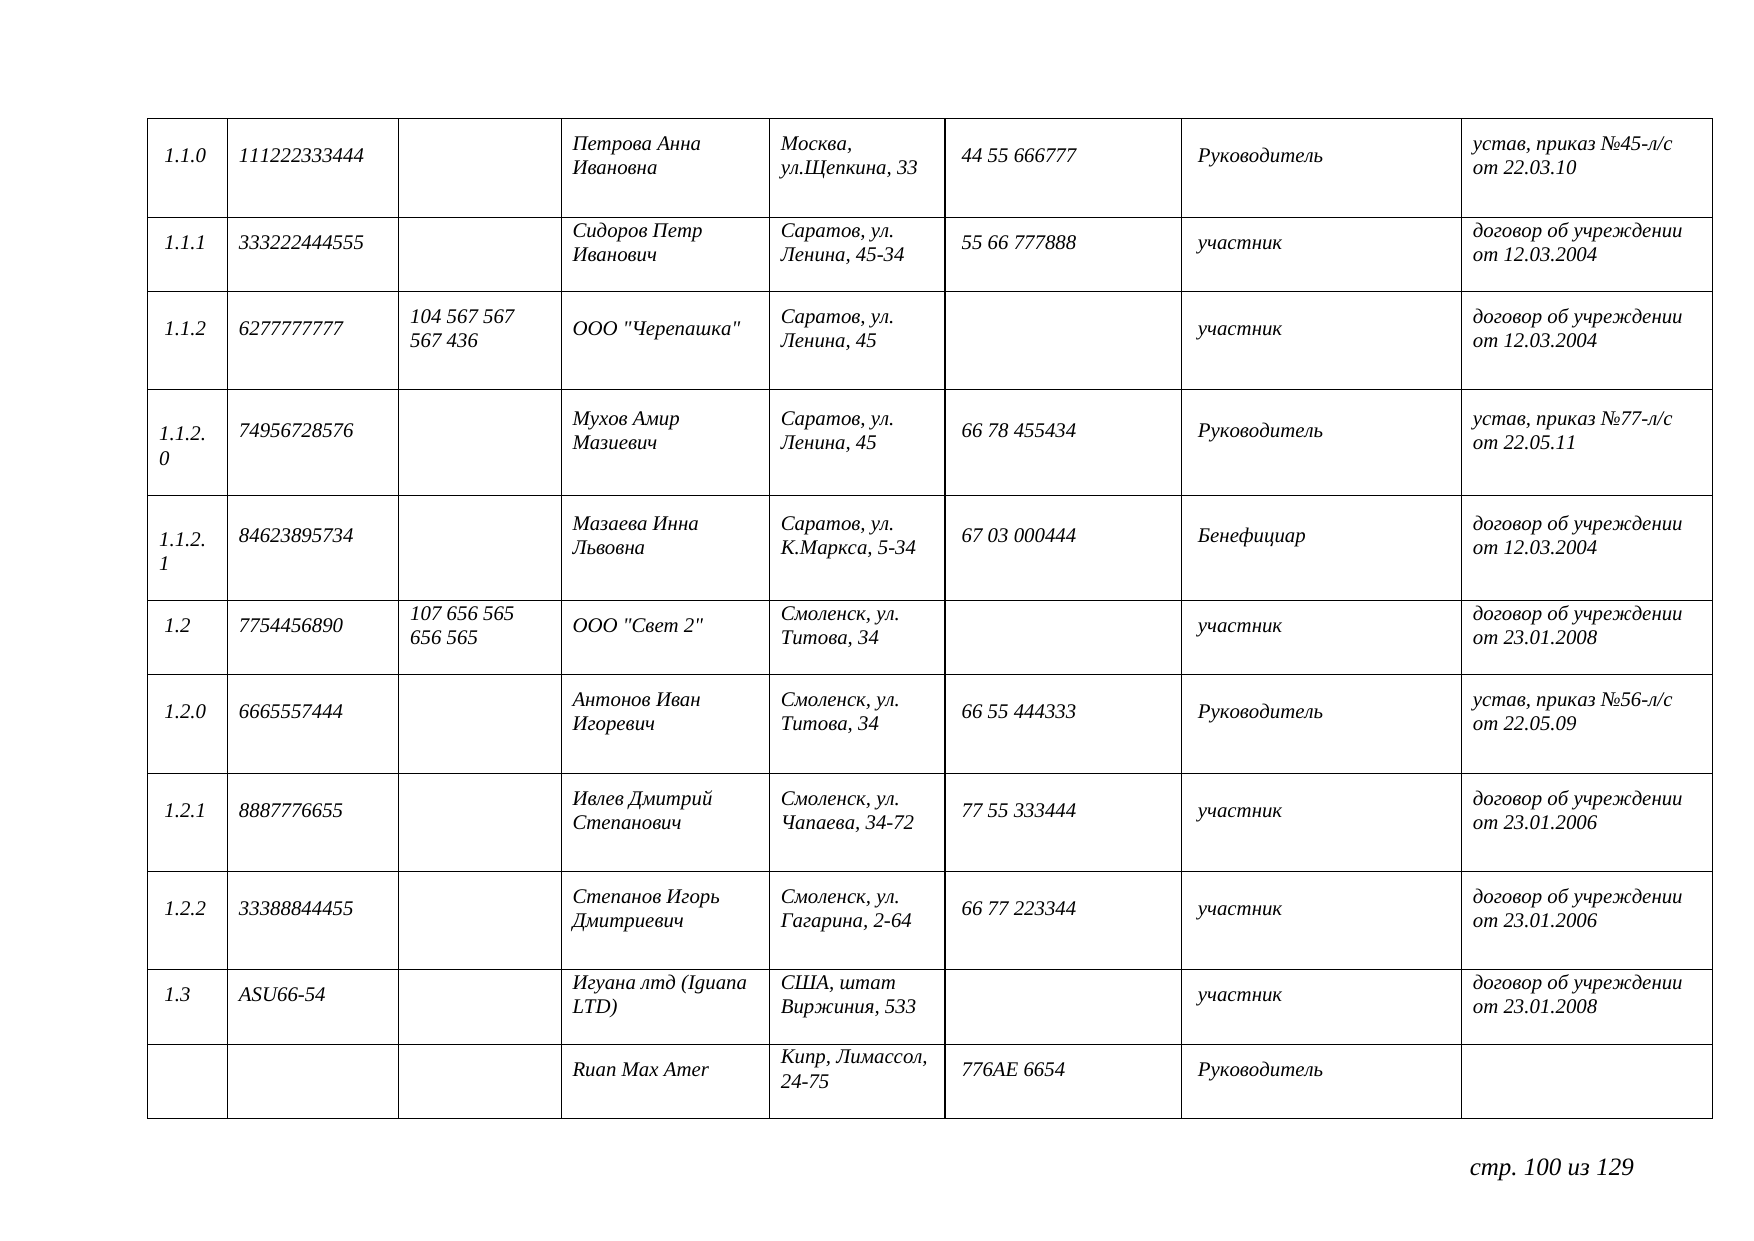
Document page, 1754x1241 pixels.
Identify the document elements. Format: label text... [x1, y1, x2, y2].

table_cell участник [1182, 970, 1461, 1043]
table_cell [399, 970, 561, 1043]
table_cell ASU66-54 [228, 970, 398, 1043]
table_cell [399, 1045, 561, 1118]
table_cell Саратов, ул. Ленина, 45-34 [770, 218, 944, 291]
table_cell участник [1182, 601, 1461, 674]
table_cell 84623895734 [228, 496, 398, 600]
table_cell 1.3 [148, 970, 227, 1043]
table_cell 66 78 455434 [946, 390, 1181, 494]
table_cell участник [1182, 218, 1461, 291]
table_cell Ruan Max Amer [562, 1045, 769, 1118]
table_cell договор об учреждении от 12.03.2004 [1462, 292, 1712, 389]
table_cell 1.2.1 [148, 774, 227, 871]
table_cell Смоленск, ул. Чапаева, 34-72 [770, 774, 944, 871]
table_cell Саратов, ул. К.Маркса, 5-34 [770, 496, 944, 600]
table_cell договор об учреждении от 12.03.2004 [1462, 496, 1712, 600]
table_cell Ивлев Дмитрий Степанович [562, 774, 769, 871]
table_cell 66 55 444333 [946, 675, 1181, 772]
table_cell 107 656 565 656 565 [399, 601, 561, 674]
table_cell Саратов, ул. Ленина, 45 [770, 390, 944, 494]
table_cell 111222333444 [228, 119, 398, 217]
table_cell Руководитель [1182, 390, 1461, 494]
table_cell 6277777777 [228, 292, 398, 389]
table_cell Москва, ул.Щепкина, 33 [770, 119, 944, 217]
table_cell США, штат Виржиния, 533 [770, 970, 944, 1043]
table_cell Смоленск, ул. Титова, 34 [770, 675, 944, 772]
table_cell Антонов Иван Игоревич [562, 675, 769, 772]
table_cell участник [1182, 292, 1461, 389]
table_cell Саратов, ул. Ленина, 45 [770, 292, 944, 389]
table_cell 104 567 567 567 436 [399, 292, 561, 389]
table_cell Петрова Анна Ивановна [562, 119, 769, 217]
table_cell 1.1.2 [148, 292, 227, 389]
table_cell Мухов Амир Мазиевич [562, 390, 769, 494]
table_cell [399, 774, 561, 871]
table_cell договор об учреждении от 23.01.2008 [1462, 601, 1712, 674]
table_cell 1.1.2.0 [148, 390, 227, 494]
table_cell [946, 601, 1181, 674]
table_cell 55 66 777888 [946, 218, 1181, 291]
table_cell 77 55 333444 [946, 774, 1181, 871]
table_cell 74956728576 [228, 390, 398, 494]
table_cell Сидоров Петр Иванович [562, 218, 769, 291]
table_cell устав, приказ №77-л/с от 22.05.11 [1462, 390, 1712, 494]
table_cell [399, 675, 561, 772]
table_cell Руководитель [1182, 119, 1461, 217]
table_cell Игуана лтд (Iguana LTD) [562, 970, 769, 1043]
table_cell [946, 292, 1181, 389]
table_cell [1462, 1045, 1712, 1118]
table_cell [946, 970, 1181, 1043]
table_cell 6665557444 [228, 675, 398, 772]
table_cell 66 77 223344 [946, 872, 1181, 969]
table_cell 44 55 666777 [946, 119, 1181, 217]
table_cell Бенефициар [1182, 496, 1461, 600]
table_cell Мазаева Инна Львовна [562, 496, 769, 600]
table_cell ООО "Черепашка" [562, 292, 769, 389]
table_cell ООО "Свет 2" [562, 601, 769, 674]
table_cell 1.2.2 [148, 872, 227, 969]
table_cell Смоленск, ул. Гагарина, 2-64 [770, 872, 944, 969]
table_cell Степанов Игорь Дмитриевич [562, 872, 769, 969]
table_cell 8887776655 [228, 774, 398, 871]
table_cell Кипр, Лимассол, 24-75 [770, 1045, 944, 1118]
table_cell договор об учреждении от 23.01.2006 [1462, 774, 1712, 871]
table_cell 1.2 [148, 601, 227, 674]
table_cell 1.1.1 [148, 218, 227, 291]
table_cell Смоленск, ул. Титова, 34 [770, 601, 944, 674]
table_cell участник [1182, 774, 1461, 871]
table_cell [148, 1045, 227, 1118]
table_cell [399, 218, 561, 291]
table_cell 1.1.0 [148, 119, 227, 217]
table_cell 7754456890 [228, 601, 398, 674]
table_cell Руководитель [1182, 675, 1461, 772]
table_cell Руководитель [1182, 1045, 1461, 1118]
table_cell [399, 119, 561, 217]
table_cell 333222444555 [228, 218, 398, 291]
table_cell 776AE 6654 [946, 1045, 1181, 1118]
table_cell договор об учреждении от 23.01.2006 [1462, 872, 1712, 969]
table_cell [399, 496, 561, 600]
table_cell 33388844455 [228, 872, 398, 969]
table_cell 67 03 000444 [946, 496, 1181, 600]
table_cell 1.2.0 [148, 675, 227, 772]
table_cell [399, 390, 561, 494]
table_cell [399, 872, 561, 969]
table_cell [228, 1045, 398, 1118]
table_cell 1.1.2.1 [148, 496, 227, 600]
table_cell договор об учреждении от 12.03.2004 [1462, 218, 1712, 291]
table_cell участник [1182, 872, 1461, 969]
table_cell устав, приказ №56-л/с от 22.05.09 [1462, 675, 1712, 772]
table_cell устав, приказ №45-л/с от 22.03.10 [1462, 119, 1712, 217]
table_cell договор об учреждении от 23.01.2008 [1462, 970, 1712, 1043]
